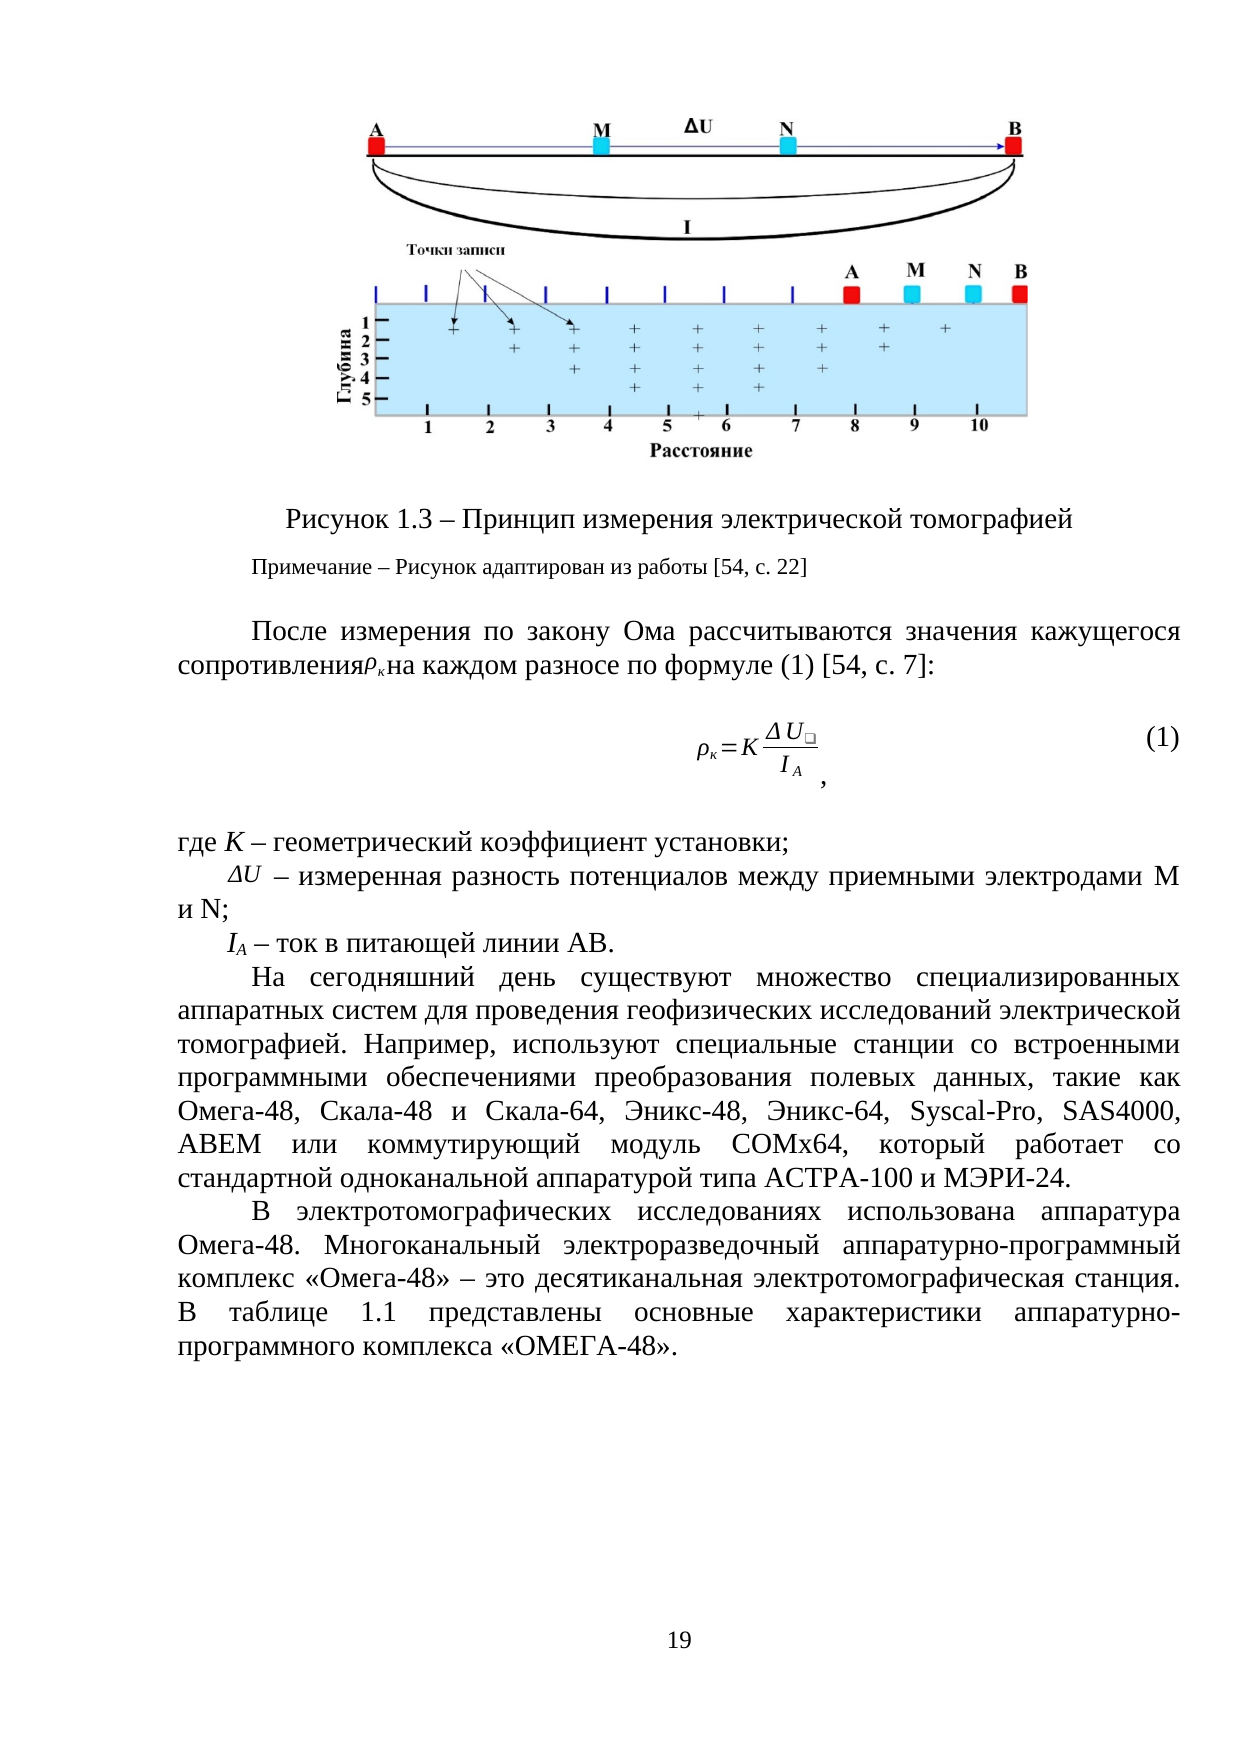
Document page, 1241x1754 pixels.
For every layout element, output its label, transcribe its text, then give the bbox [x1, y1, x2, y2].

picture [337, 118, 1028, 472]
text В электротомографических исследованиях использована аппаратура Омега-48. Многоканальный электроразведочный аппаратурно-программный комплекс «Омега-48» – это десятиканальная электротомографическая станция. В таблице 1.1 представлены основные характеристики аппаратурно-программного комплекса «ОМЕГА-48». [177, 1193, 1181, 1361]
text Примечание – Рисунок адаптирован из работы [54, с. 22] [177, 553, 1181, 580]
text После измерения по закону Ома рассчитываются значения кажущегося сопротивленияна каждом разносе по формуле (1) [54, с. 7]: [177, 613, 1181, 680]
text где K – геометрический коэффициент установки; [177, 824, 1179, 858]
text На сегодняшний день существуют множество специализированных аппаратных систем для проведения геофизических исследований электрической томографией. Например, используют специальные станции со встроенными программными обеспечениями преобразования полевых данных, такие как Омега-48, Cкала-48 и Скала-64, Эникс-48, Эникс-64, Syscal-Pro, SAS4000, ABEM или коммутирующий модуль COMx64, который работает со стандартной одноканальной аппаратурой типа АСТРА-100 и МЭРИ-24. [177, 959, 1181, 1193]
text , (1) [177, 707, 1179, 791]
subtitle Рисунок 1.3 – Принцип измерения электрической томографией [177, 501, 1181, 534]
text – измеренная разность потенциалов между приемными электродами M и N; [177, 858, 1179, 925]
text IА – ток в питающей линии АВ. [177, 925, 1179, 959]
